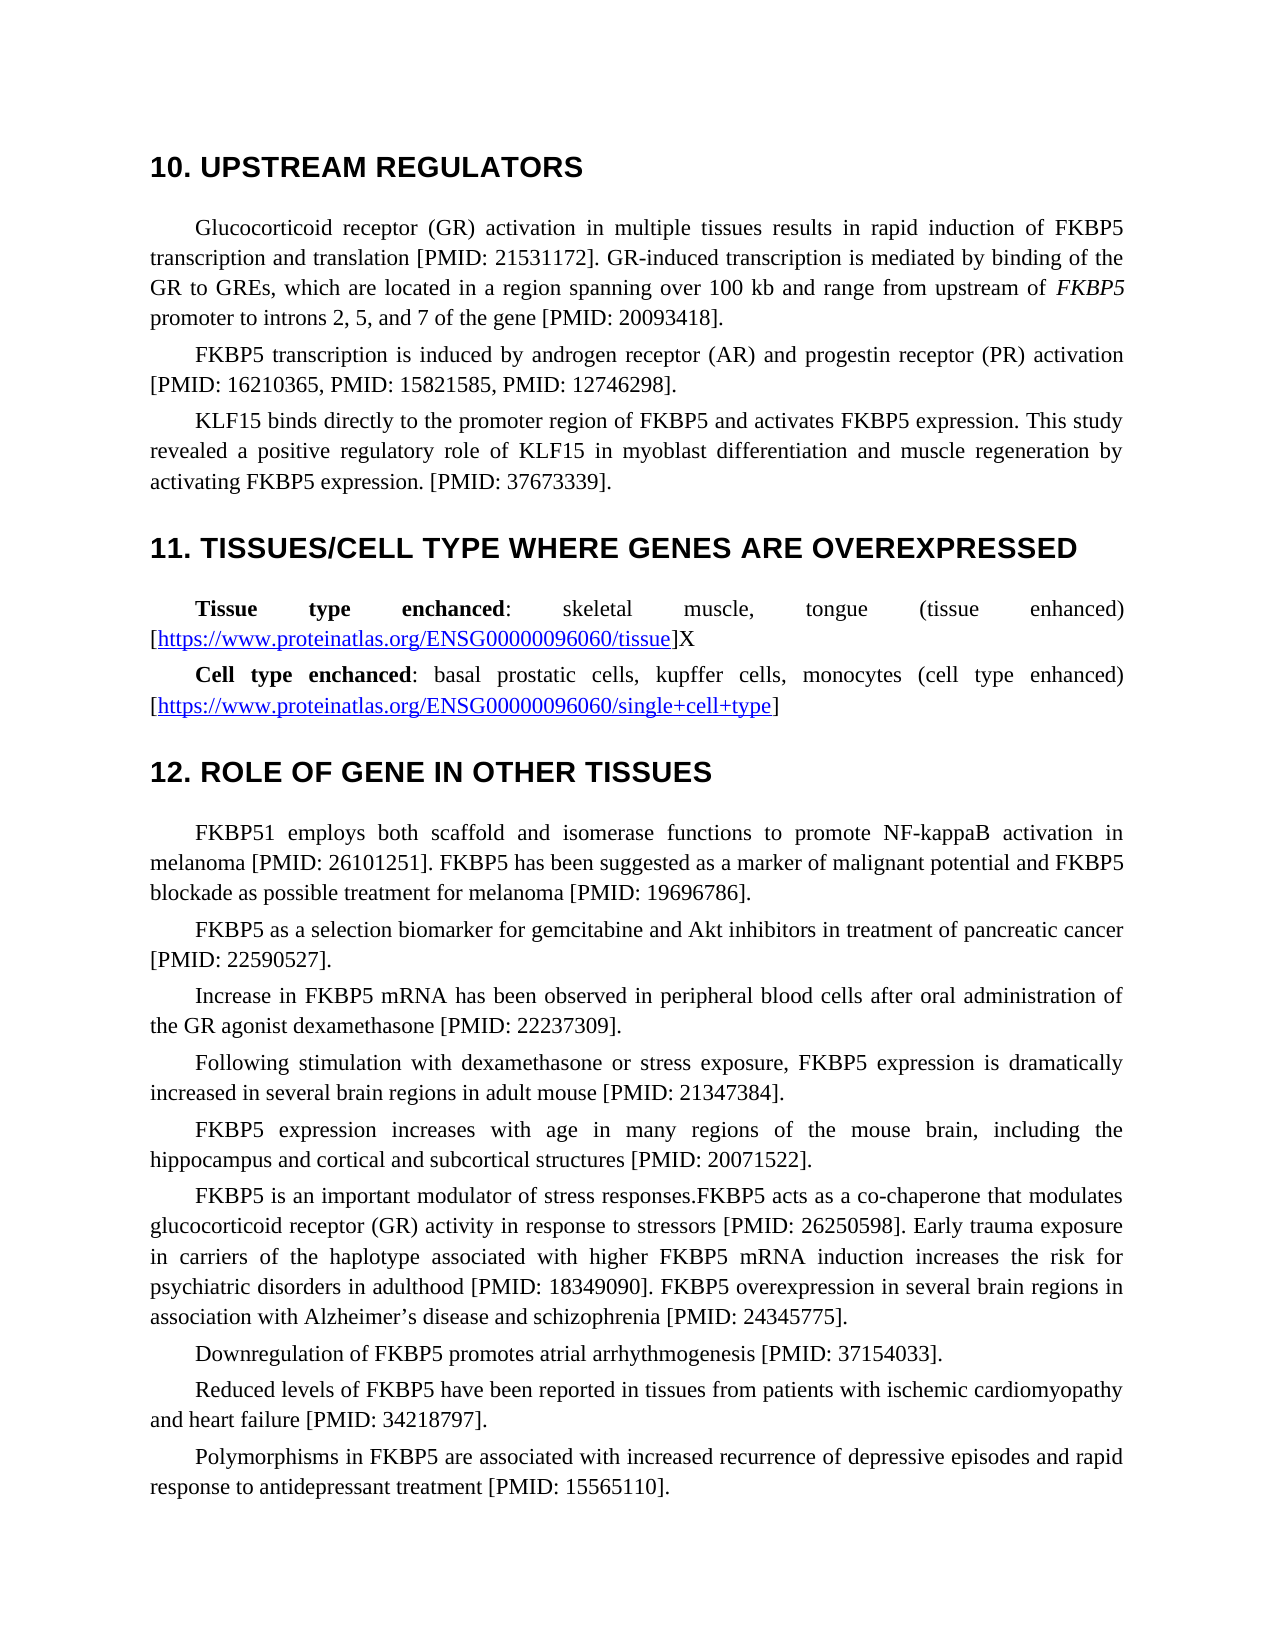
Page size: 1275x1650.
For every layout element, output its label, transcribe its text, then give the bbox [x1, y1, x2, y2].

subtitle 10. Upstream Regulators [150, 150, 1125, 183]
subtitle 12. Role of Gene in Other Tissues [150, 755, 1125, 789]
subtitle 11. Tissues/Cell Type Where Genes are Overexpressed [150, 531, 1125, 565]
text Cell type enchanced: basal prostatic cells, kupffer cells, monocytes (cell type enhanced) [https://www.proteinatlas.org/ENSG00000096060/single+cell+type] [150, 661, 1125, 718]
